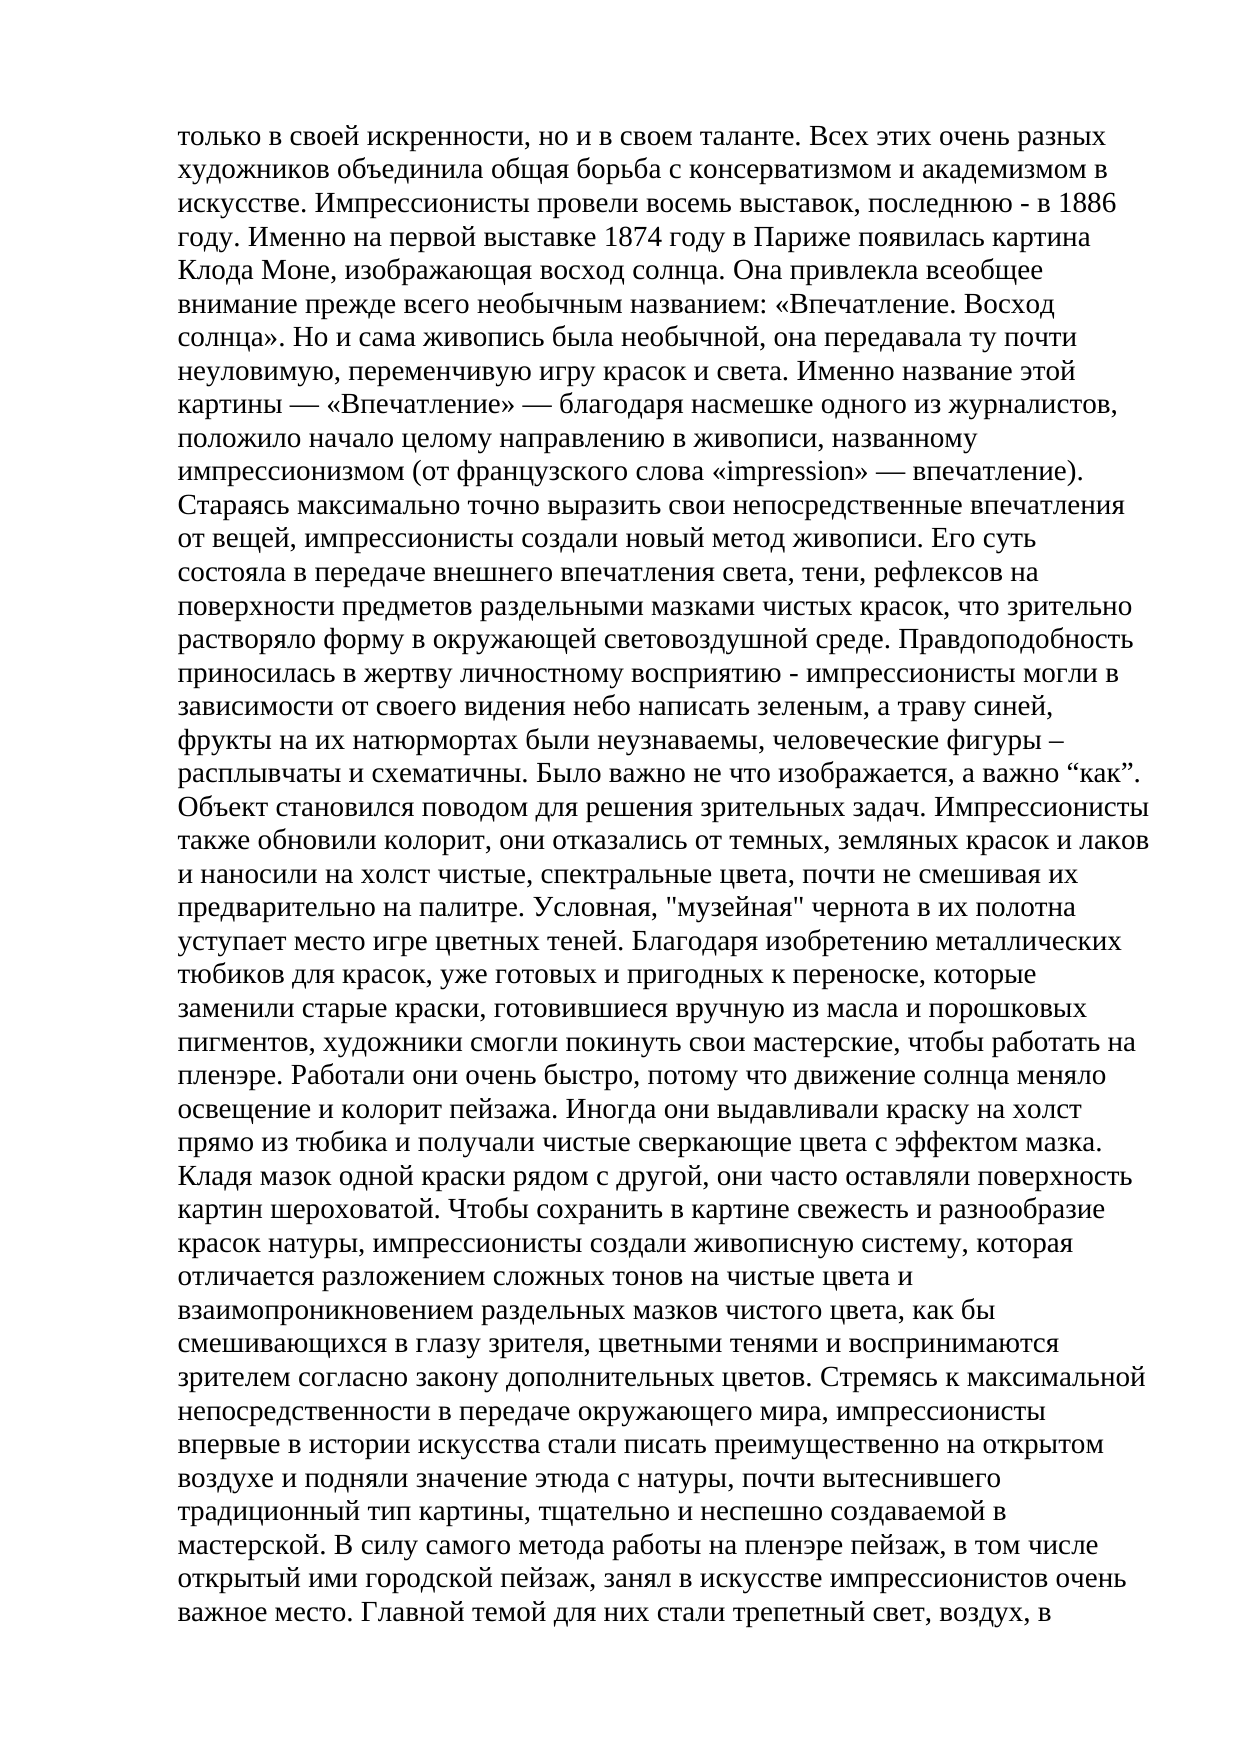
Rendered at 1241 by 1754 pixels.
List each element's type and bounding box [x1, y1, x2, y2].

text [177, 118, 1152, 1627]
